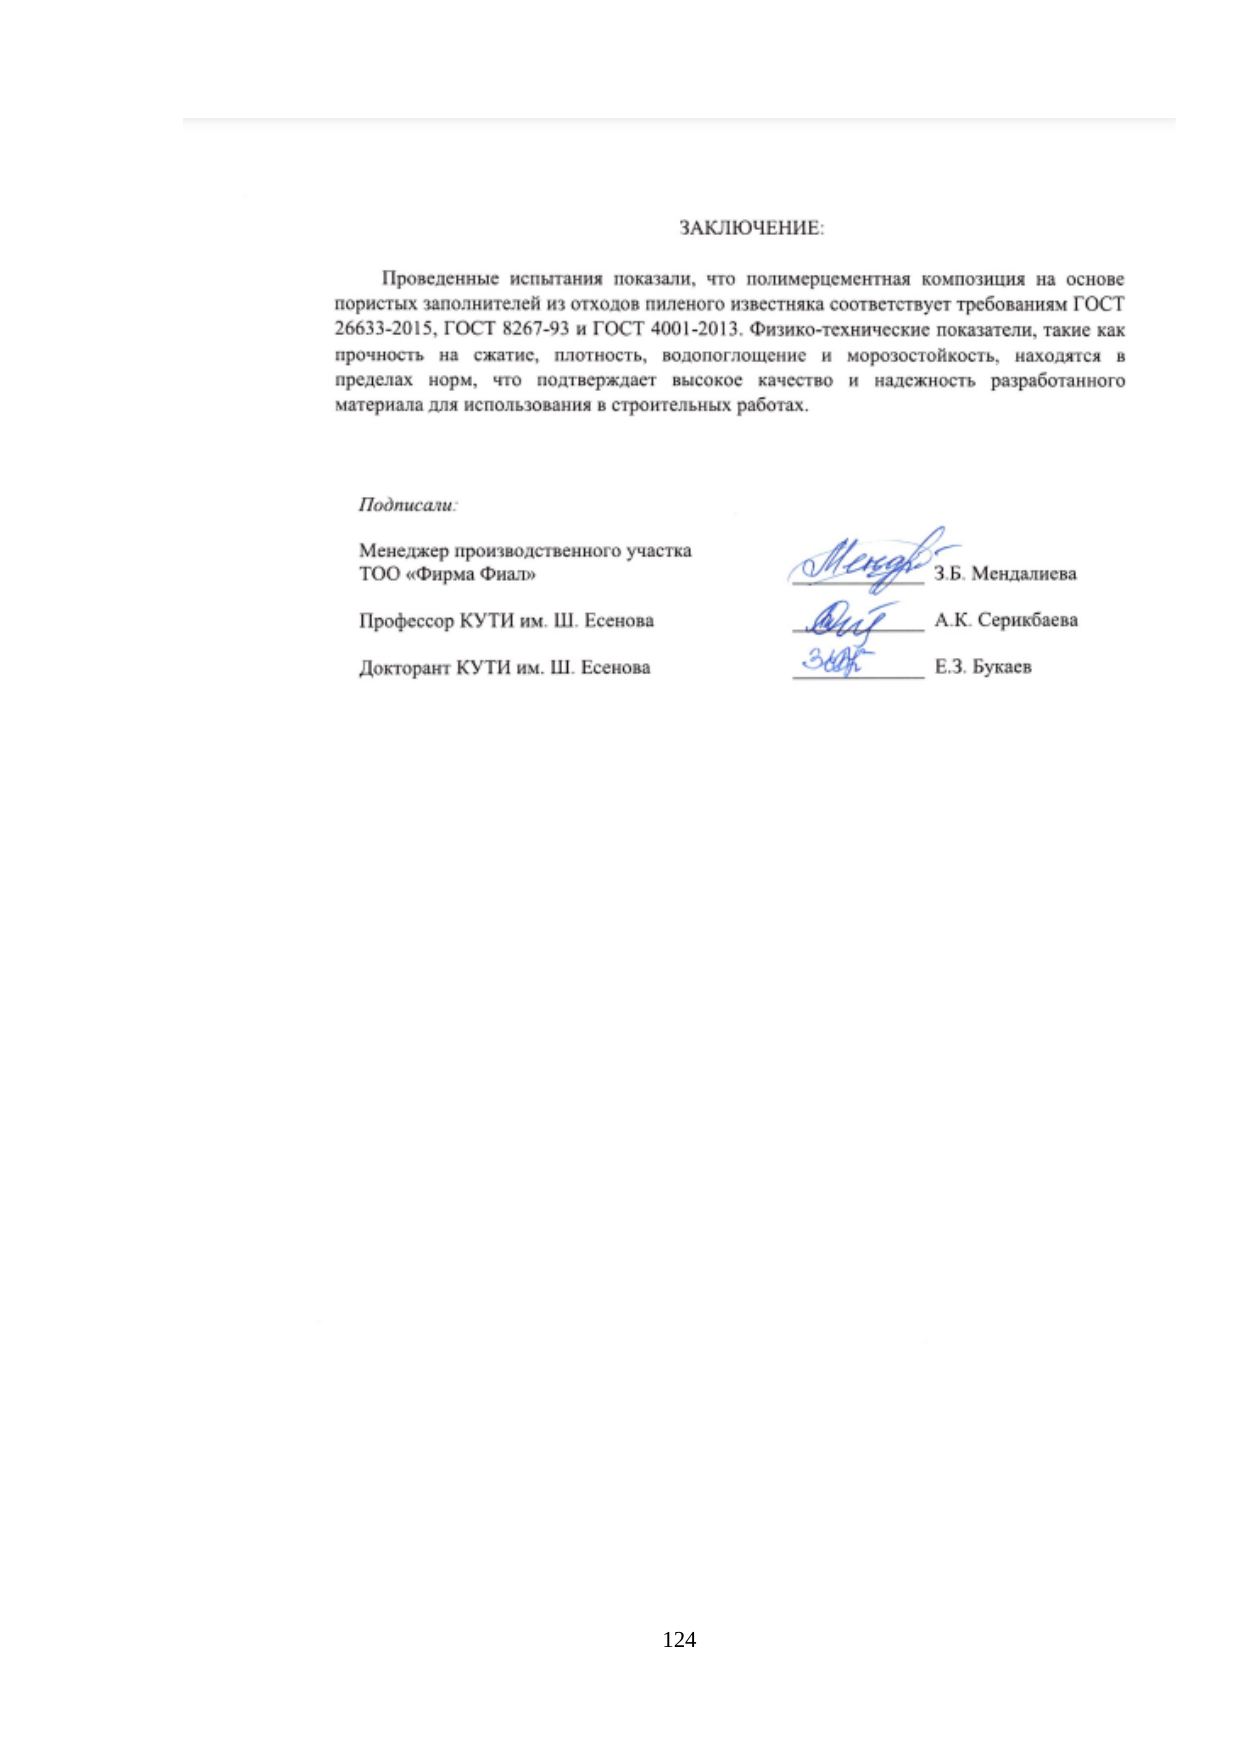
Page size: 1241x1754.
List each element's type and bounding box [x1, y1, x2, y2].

picture [182, 118, 1176, 1525]
